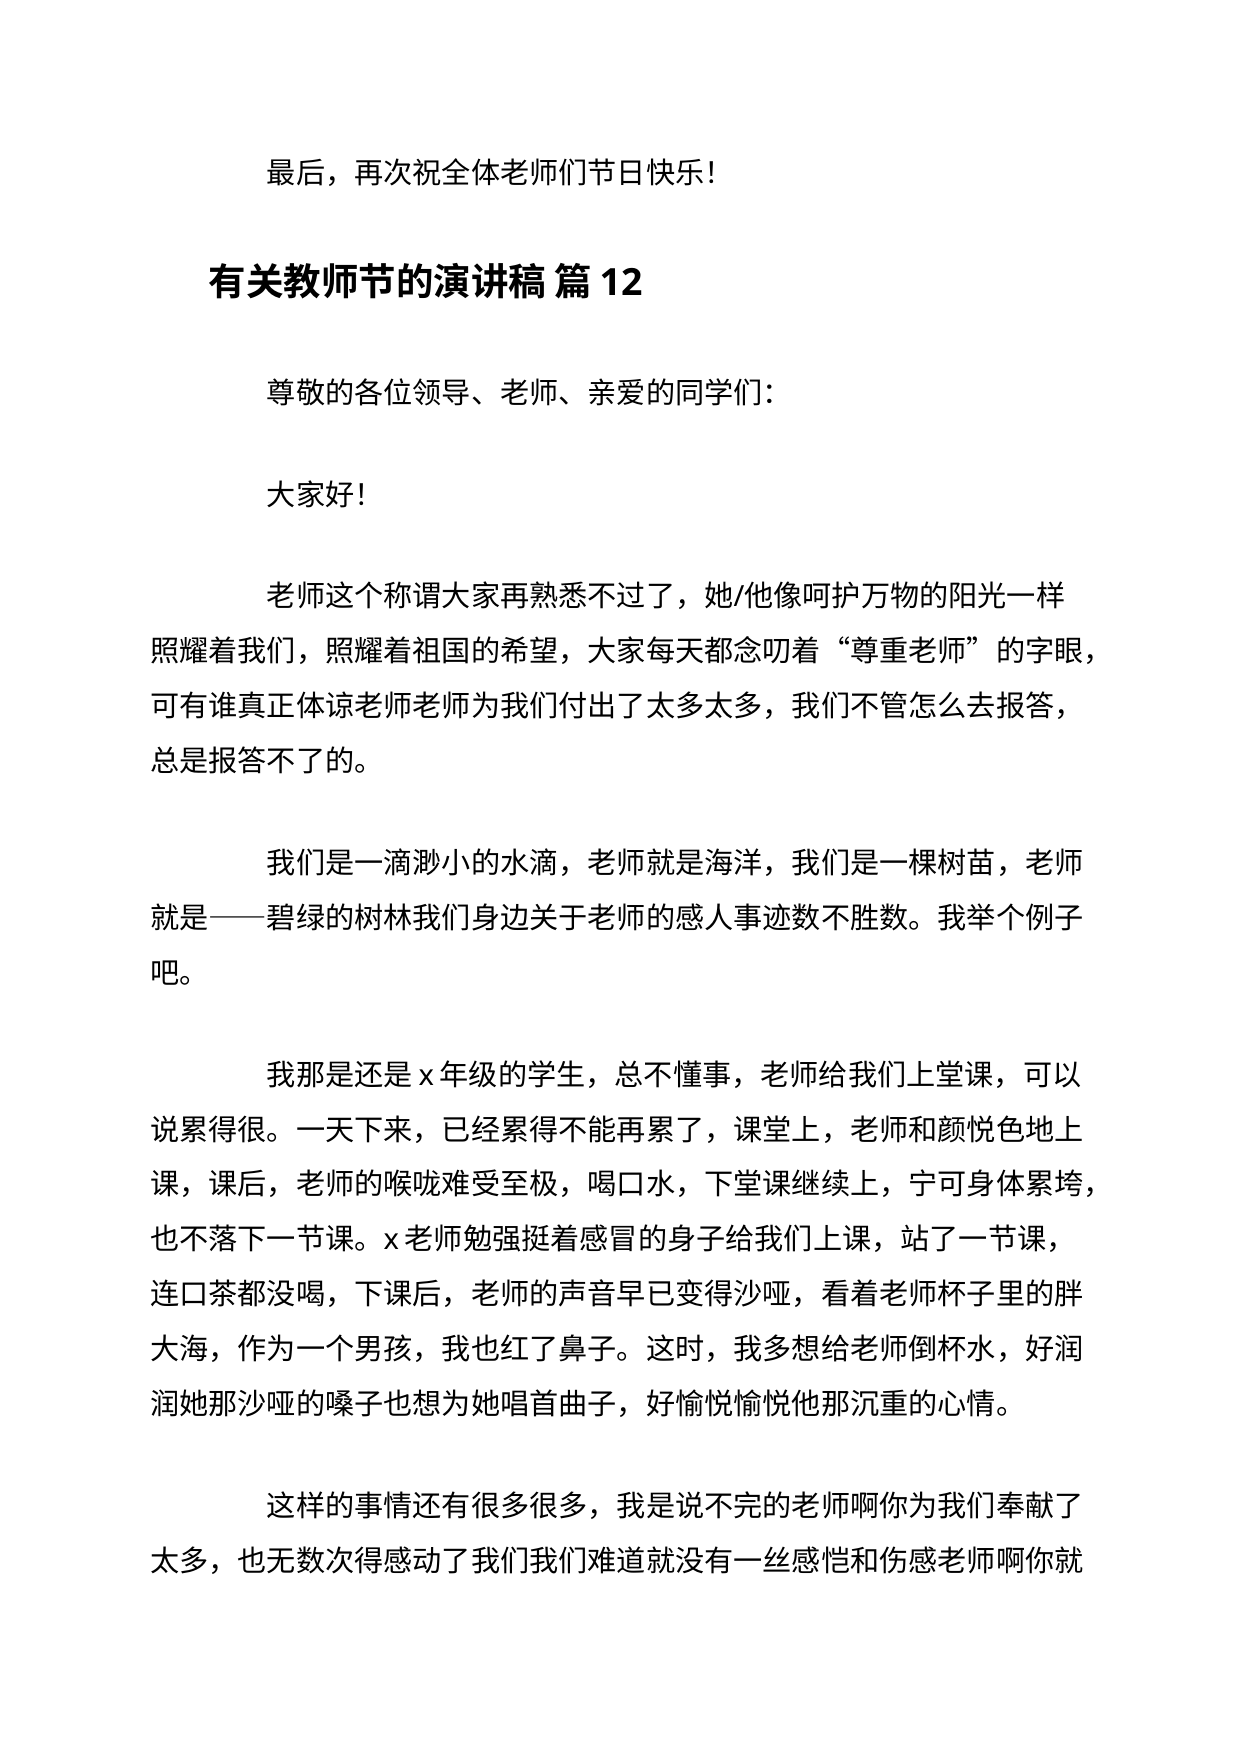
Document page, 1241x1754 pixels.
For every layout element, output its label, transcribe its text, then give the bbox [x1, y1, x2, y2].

text 有关教师节的演讲稿 篇12 [150, 252, 1090, 306]
text 尊敬的各位领导、老师、亲爱的同学们： [150, 369, 1090, 412]
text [150, 1482, 1090, 1579]
text 大家好！ [150, 471, 1090, 513]
text 老师这个称谓大家再熟悉不过了，她/他像呵护万物的阳光一样照耀着我们，照耀着祖国的希望，大家每天都念叨着“尊重老师”的字眼，可有谁真正体谅老师老师为我们付出了太多太多，我们不管怎么去报答，总是报答不了的。 [150, 573, 1090, 780]
text 我们是一滴渺小的水滴，老师就是海洋，我们是一棵树苗，老师就是——碧绿的树林我们身边关于老师的感人事迹数不胜数。我举个例子吧。 [150, 839, 1090, 992]
text 我那是还是x年级的学生，总不懂事，老师给我们上堂课，可以说累得很。一天下来，已经累得不能再累了，课堂上，老师和颜悦色地上课，课后，老师的喉咙难受至极，喝口水，下堂课继续上，宁可身体累垮，也不落下一节课。x老师勉强挺着感冒的身子给我们上课，站了一节课，连口茶都没喝，下课后，老师的声音早已变得沙哑，看着老师杯子里的胖大海，作为一个男孩，我也红了鼻子。这时，我多想给老师倒杯水，好润润她那沙哑的嗓子也想为她唱首曲子，好愉悦愉悦他那沉重的心情。 [150, 1051, 1090, 1423]
text 最后，再次祝全体老师们节日快乐！ [150, 150, 1090, 192]
